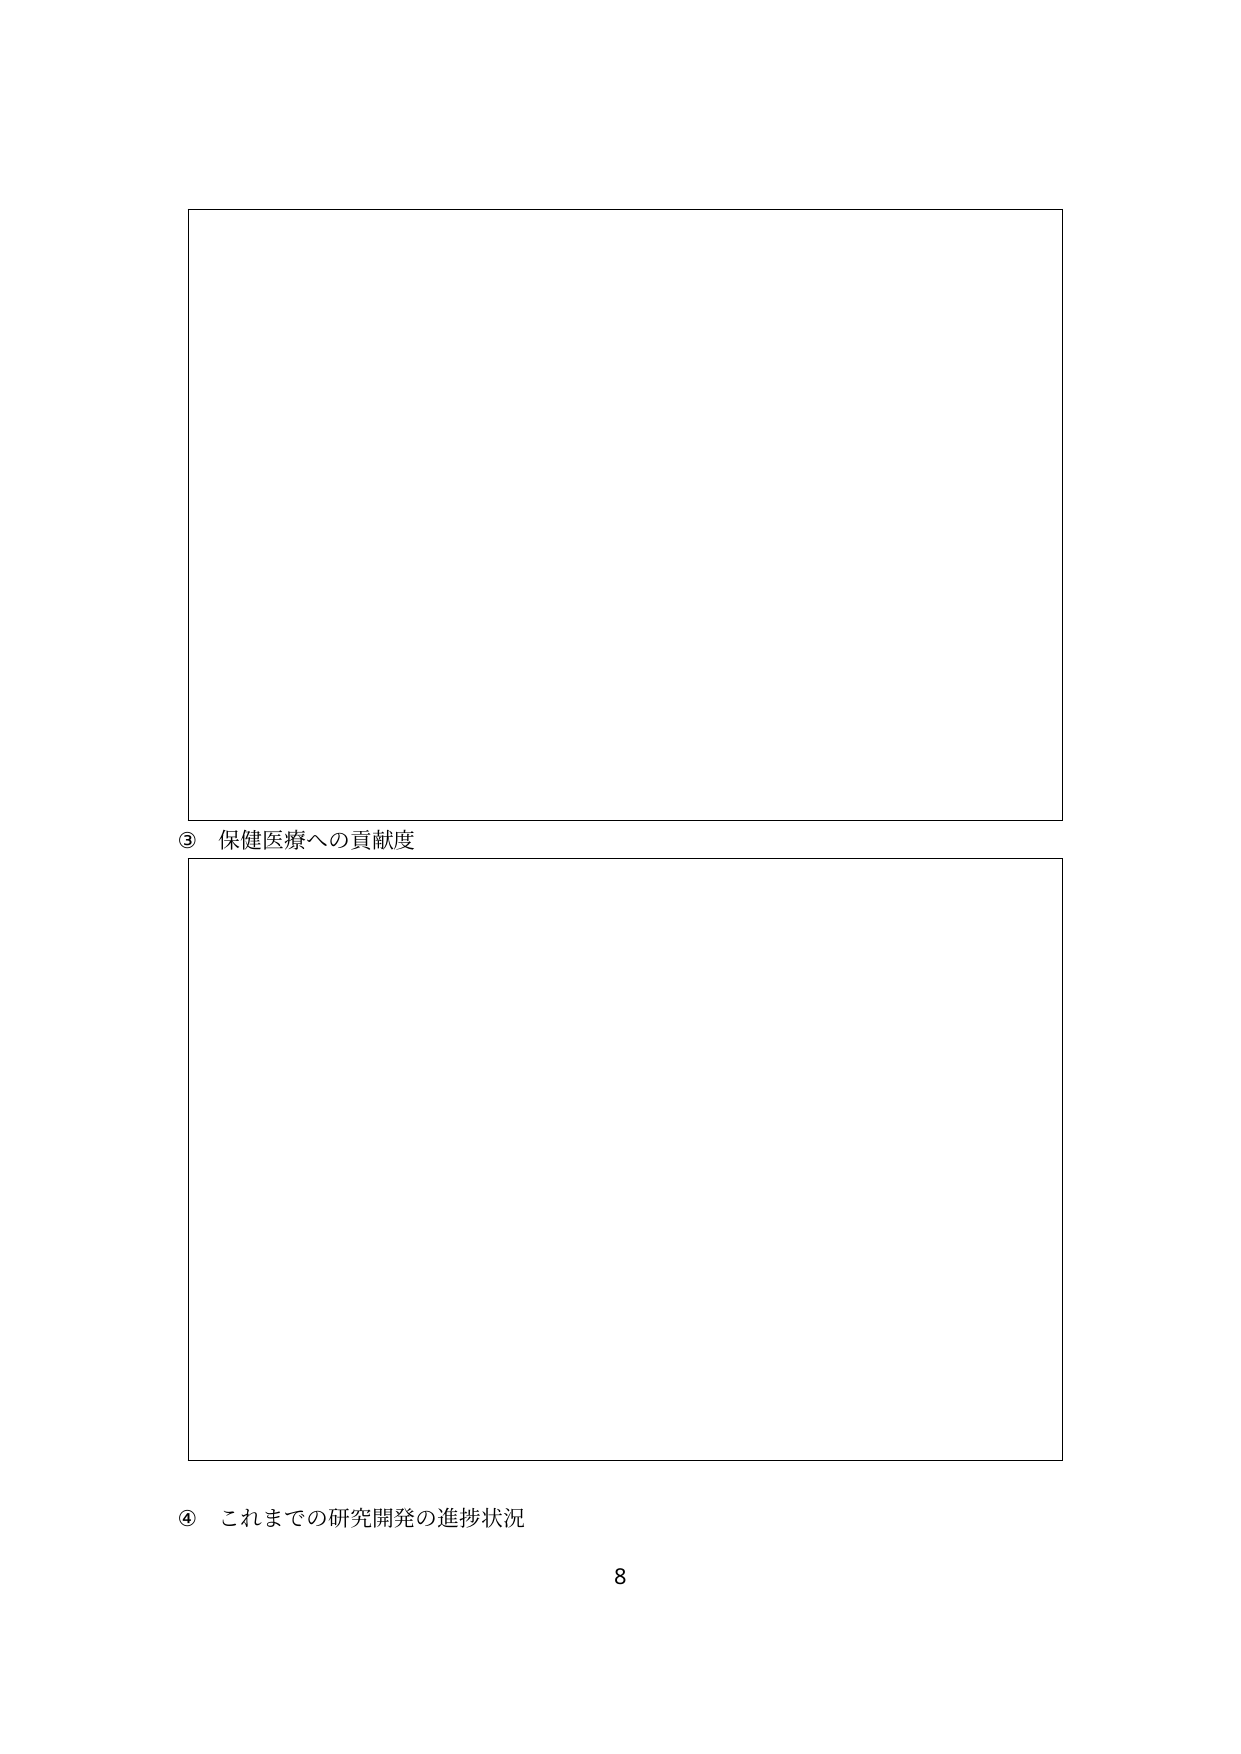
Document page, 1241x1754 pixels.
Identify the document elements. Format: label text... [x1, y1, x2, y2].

text ③ 保健医療への貢献度 [177, 821, 1063, 858]
text ④ これまでの研究開発の進捗状況 [177, 1498, 1063, 1536]
table_header [189, 210, 1062, 820]
table_header [189, 859, 1062, 1460]
